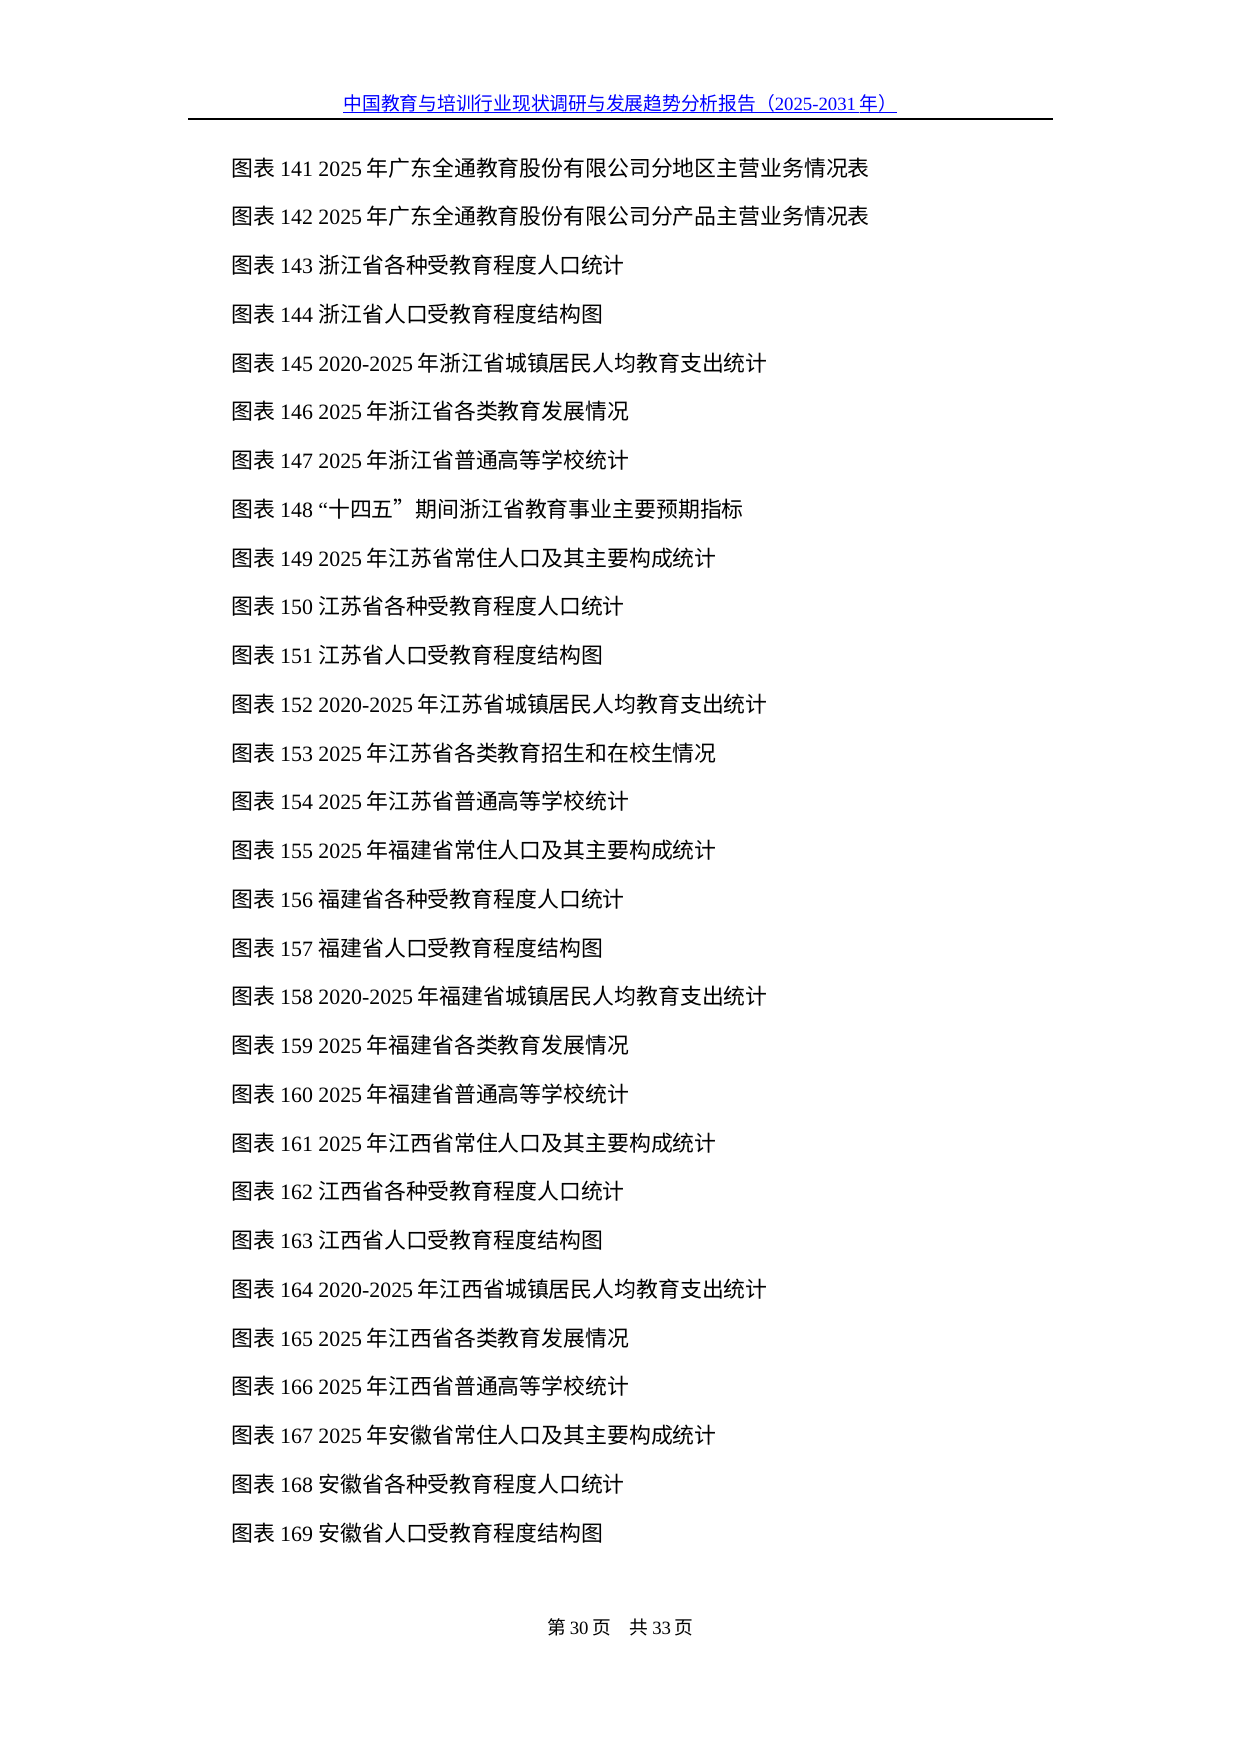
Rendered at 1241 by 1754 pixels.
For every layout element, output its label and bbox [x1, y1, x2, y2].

text [187, 150, 1053, 1548]
